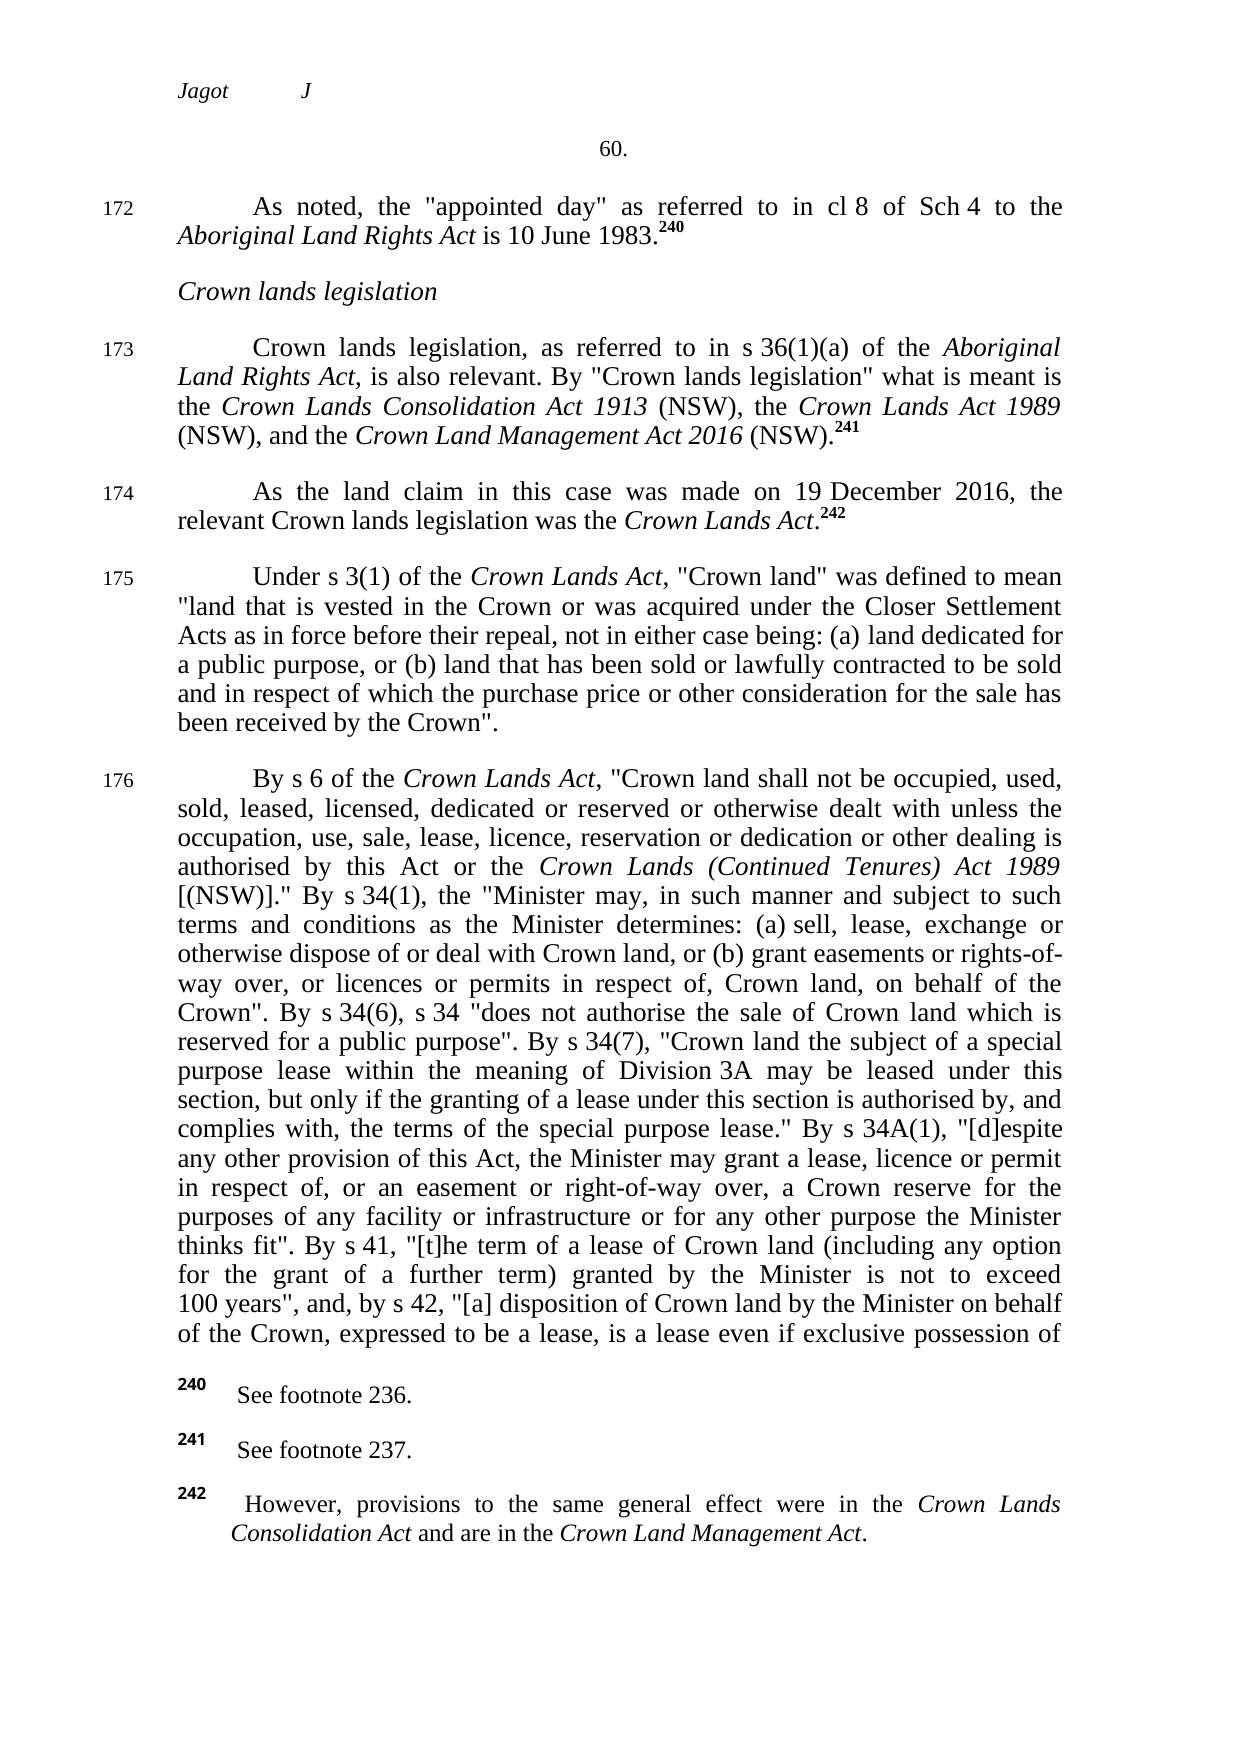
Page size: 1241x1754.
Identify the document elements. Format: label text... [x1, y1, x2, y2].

list Crown lands legislation, as referred to in s 36(1)(a) of the Aboriginal Land Rights Act, is also relevant. By "Crown lands legislation" what is meant is the Crown Lands Consolidation Act 1913 (NSW), the Crown Lands Act 1989 (NSW), and the Crown Land Management Act 2016 (NSW). [102, 333, 1063, 450]
list As noted, the "appointed day" as referred to in cl 8 of Sch 4 to the Aboriginal Land Rights Act is 10 June 1983. [102, 192, 1063, 250]
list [102, 764, 1063, 1348]
list As the land claim in this case was made on 19 December 2016, the relevant Crown lands legislation was the Crown Lands Act. [102, 477, 1063, 535]
subtitle Crown lands legislation [177, 277, 1063, 306]
list Under s 3(1) of the Crown Lands Act, "Crown land" was defined to mean "land that is vested in the Crown or was acquired under the Closer Settlement Acts as in force before their repeal, not in either case being: (a) land dedicated for a public purpose, or (b) land that has been sold or lawfully contracted to be sold and in respect of which the purchase price or other consideration for the sale has been received by the Crown". [102, 562, 1063, 737]
